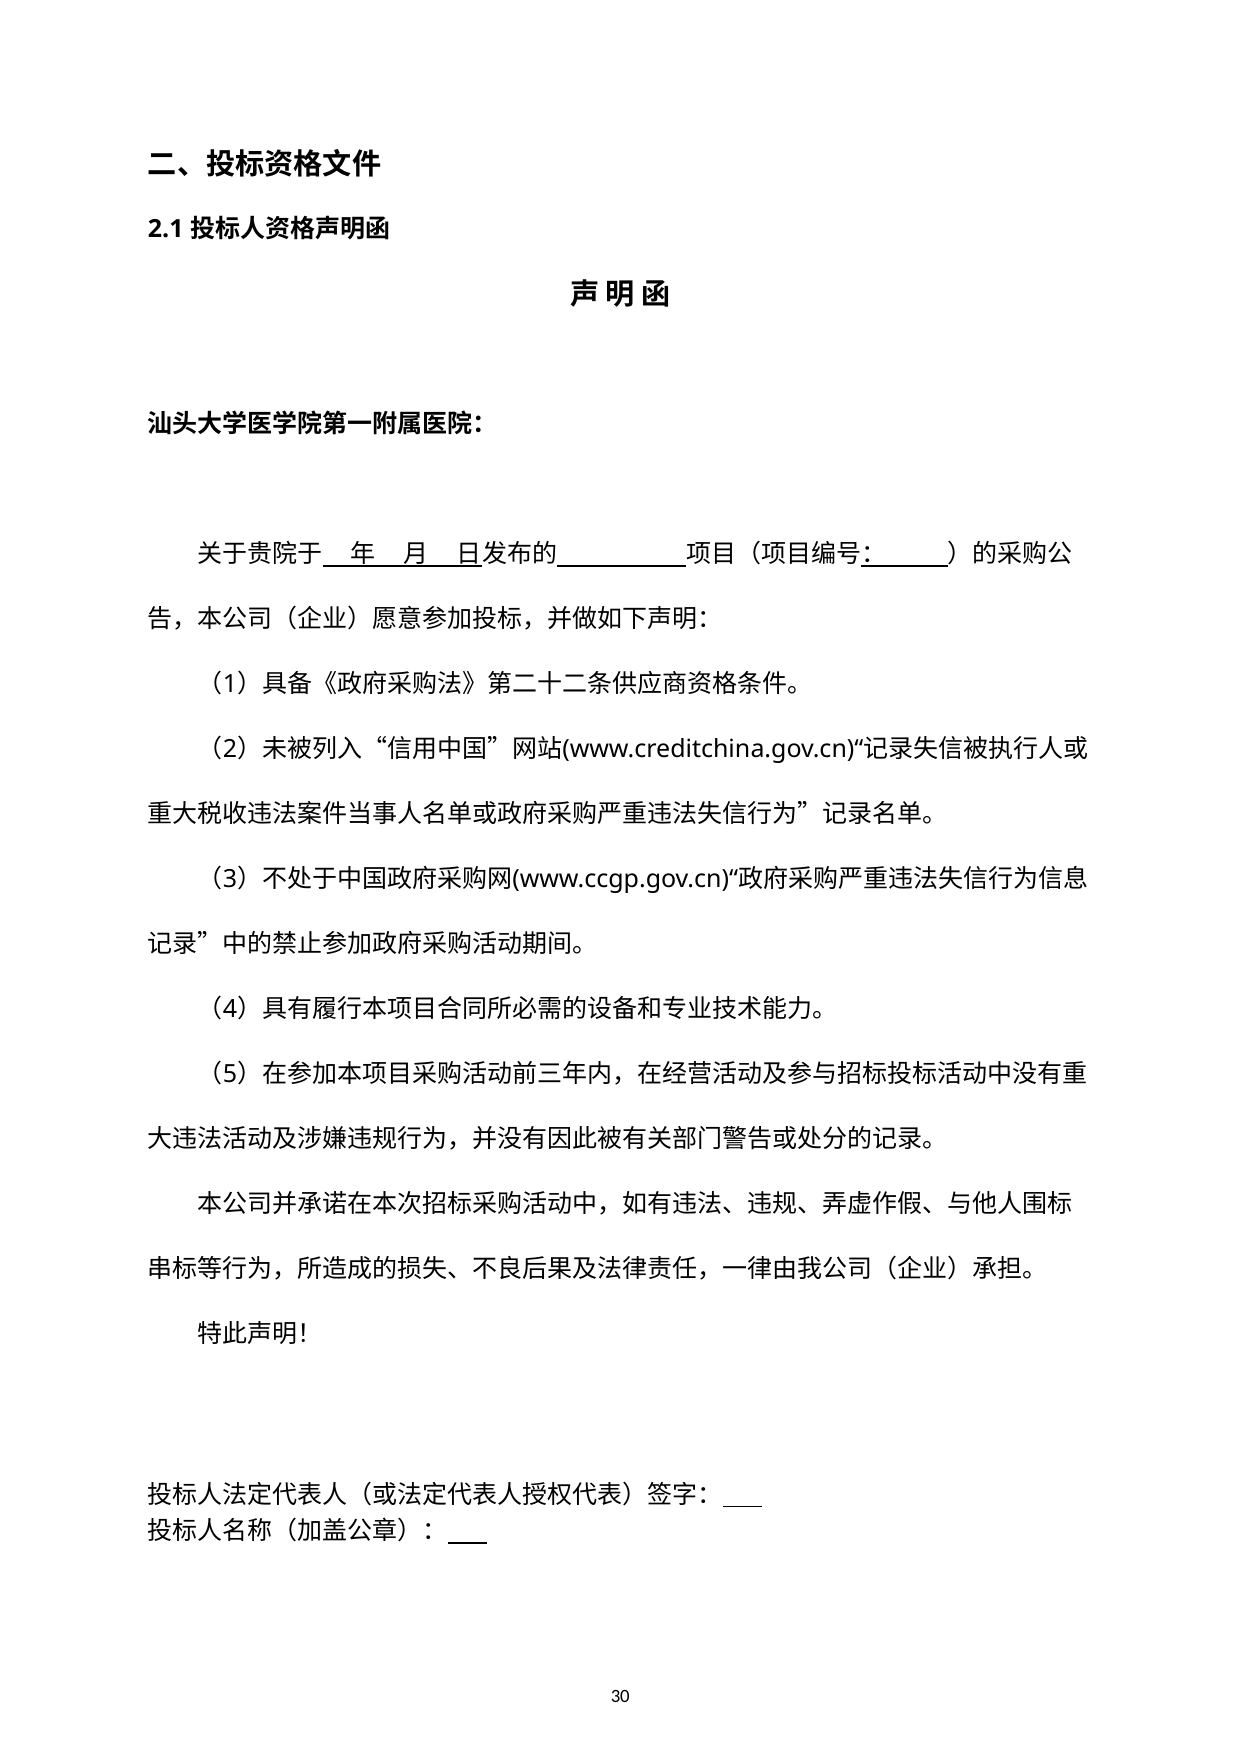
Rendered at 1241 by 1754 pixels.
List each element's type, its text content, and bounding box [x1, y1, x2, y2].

text 关于贵院于 年 月 日发布的 项目（项目编号： ）的采购公告，本公司（企业）愿意参加投标，并做如下声明： [148, 519, 1092, 649]
text （5）在参加本项目采购活动前三年内，在经营活动及参与招标投标活动中没有重大违法活动及涉嫌违规行为，并没有因此被有关部门警告或处分的记录。 [148, 1039, 1092, 1169]
text 二、投标资格文件 [148, 129, 1092, 194]
text （4）具有履行本项目合同所必需的设备和专业技术能力。 [148, 974, 1092, 1039]
text （2）未被列入“信用中国”网站(www.creditchina.gov.cn)“记录失信被执行人或重大税收违法案件当事人名单或政府采购严重违法失信行为”记录名单。 [148, 714, 1092, 844]
text 汕头大学医学院第一附属医院： [148, 389, 1092, 454]
text 投标人法定代表人（或法定代表人授权代表）签字： [148, 1474, 1092, 1511]
text （3）不处于中国政府采购网(www.ccgp.gov.cn)“政府采购严重违法失信行为信息记录”中的禁止参加政府采购活动期间。 [148, 844, 1092, 974]
text 声 明 函 [148, 259, 1092, 324]
text 投标人名称（加盖公章）： [148, 1511, 1092, 1547]
text 本公司并承诺在本次招标采购活动中，如有违法、违规、弄虚作假、与他人围标串标等行为，所造成的损失、不良后果及法律责任，一律由我公司（企业）承担。 [148, 1169, 1092, 1299]
text 特此声明！ [148, 1299, 1092, 1364]
text （1）具备《政府采购法》第二十二条供应商资格条件。 [148, 649, 1092, 714]
text 2.1 投标人资格声明函 [148, 194, 1092, 259]
